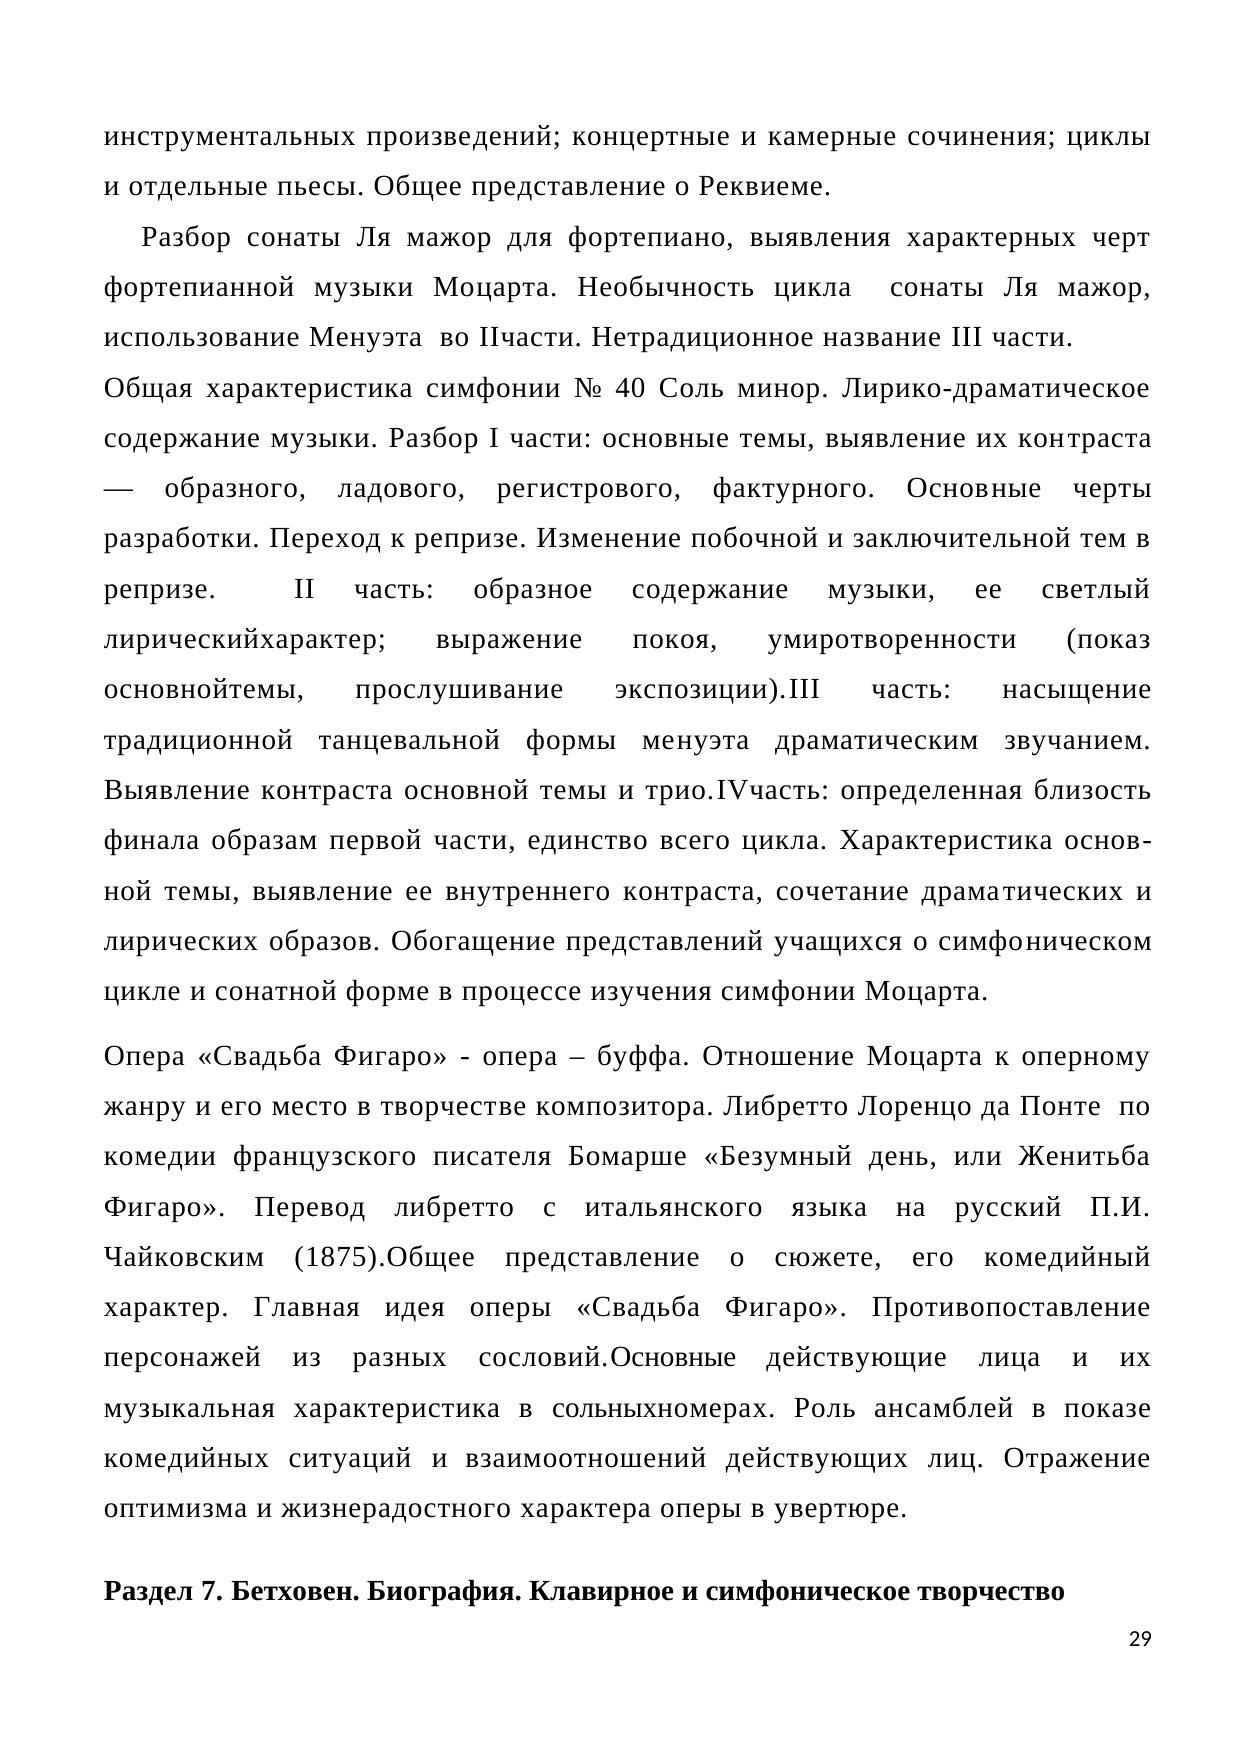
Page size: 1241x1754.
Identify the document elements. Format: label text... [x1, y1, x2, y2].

text Разбор сонаты Ля мажор для фортепиано, выявления характерных черт фортепианной музыки Моцарта. Необычность цикла сонаты Ля мажор, использование Менуэта во IIчасти. Нетрадиционное название III части. [103, 219, 1152, 353]
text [103, 118, 1152, 202]
text Раздел 7. Бетховен. Биография. Клавирное и симфоническое творчество [103, 1573, 1152, 1606]
text Опера «Свадьба Фигаро» - опера – буффа. Отношение Моцарта к оперному жанру и его место в творчестве композитора. Либретто Лоренцо да Понте по комедии французского писателя Бомарше «Безумный день, или Женитьба Фигаро». Перевод либретто с итальянского языка на русский П.И. Чайковским (1875).Общее представление о сюжете, его комедийный характер. Главная идея оперы «Свадьба Фигаро». Противопоставление персонажей из разных сословий.Основные действующие лица и их музыкальная характеристика в сольныхномерах. Роль ансамблей в показе комедийных ситуаций и взаимоотношений действующих лиц. Отражение оптимизма и жизнерадостного характера оперы в увертюре. [103, 1038, 1152, 1524]
text Общая характеристика симфонии № 40 Соль минор. Лирико-драматическое содержание музыки. Разбор I части: основные темы, выявление их контраста — образного, ладового, регистрового, фактурного. Основные черты разработки. Переход к репризе. Изменение побочной и заключительной тем в репризе. II часть: образное содержание музыки, ее светлый лирическийхарактер; выражение покоя, умиротворенности (показ основнойтемы, прослушивание экспозиции).III часть: насыщение традиционной танцевальной формы менуэта драматическим звучанием. Выявление контраста основной темы и трио.IVчасть: определенная близость финала образам первой части, единство всего цикла. Характеристика основной темы, выявление ее внутреннего контраста, сочетание драматических и лирических образов. Обогащение представлений учащихся о симфоническом цикле и сонатной форме в процессе изучения симфонии Моцарта. [103, 370, 1152, 1007]
